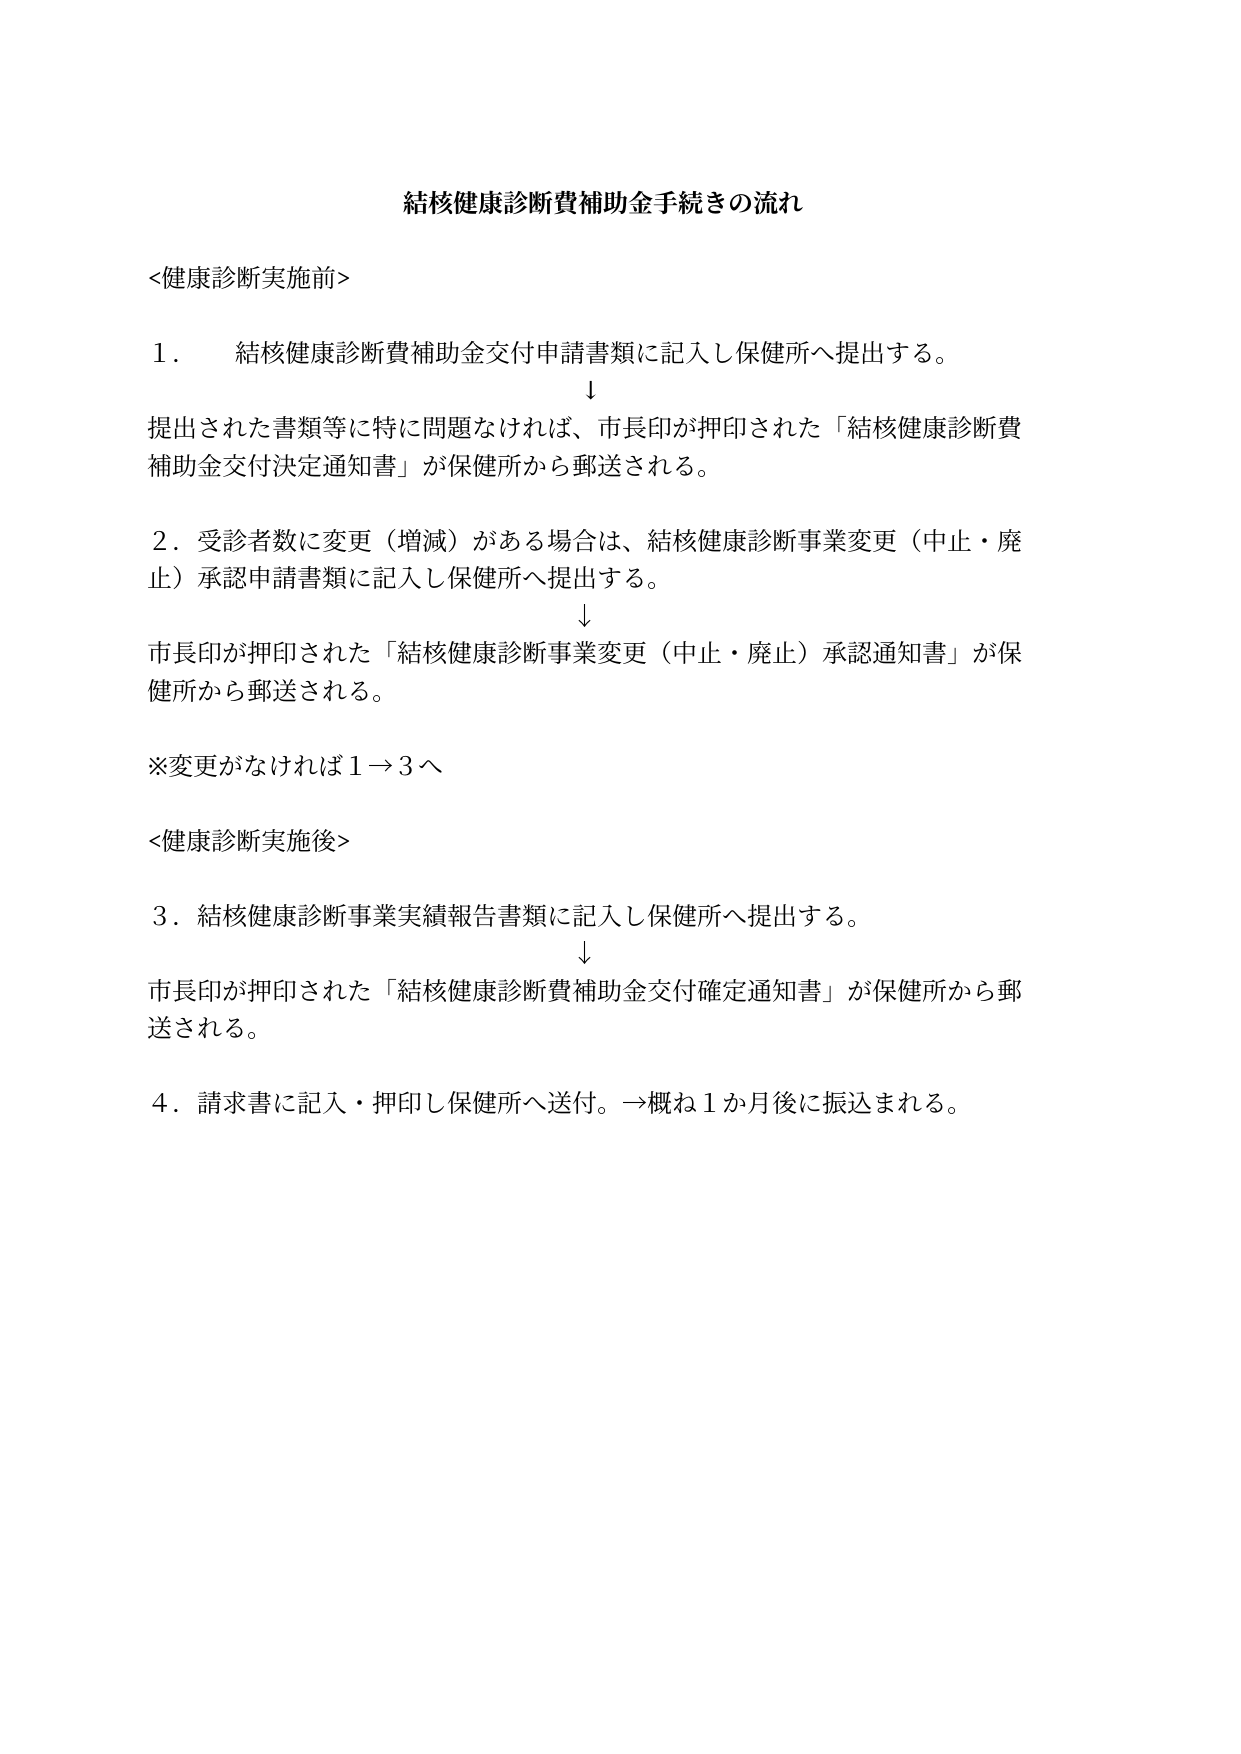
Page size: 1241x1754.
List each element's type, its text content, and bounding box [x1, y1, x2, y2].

text 市長印が押印された「結核健康診断事業変更（中止・廃止）承認通知書」が保健所から郵送される。 [148, 633, 1033, 708]
text 結核健康診断費補助金手続きの流れ [148, 183, 1033, 221]
text ４．請求書に記入・押印し保健所へ送付。→概ね１か月後に振込まれる。 [148, 1083, 1033, 1121]
text ※変更がなければ１→３へ [148, 746, 1033, 783]
text ↓ [148, 371, 1033, 408]
text 提出された書類等に特に問題なければ、市長印が押印された「結核健康診断費補助金交付決定通知書」が保健所から郵送される。 [148, 408, 1033, 483]
text <健康診断実施前> [148, 258, 1033, 296]
text <健康診断実施後> [148, 821, 1033, 858]
text 市長印が押印された「結核健康診断費補助金交付確定通知書」が保健所から郵送される。 [148, 971, 1033, 1046]
list 結核健康診断費補助金交付申請書類に記入し保健所へ提出する。 [148, 333, 1033, 371]
text ２．受診者数に変更（増減）がある場合は、結核健康診断事業変更（中止・廃止）承認申請書類に記入し保健所へ提出する。 [148, 521, 1033, 596]
text ↓ [148, 596, 1033, 633]
text ↓ [148, 933, 1033, 971]
text ３．結核健康診断事業実績報告書類に記入し保健所へ提出する。 [148, 896, 1033, 933]
